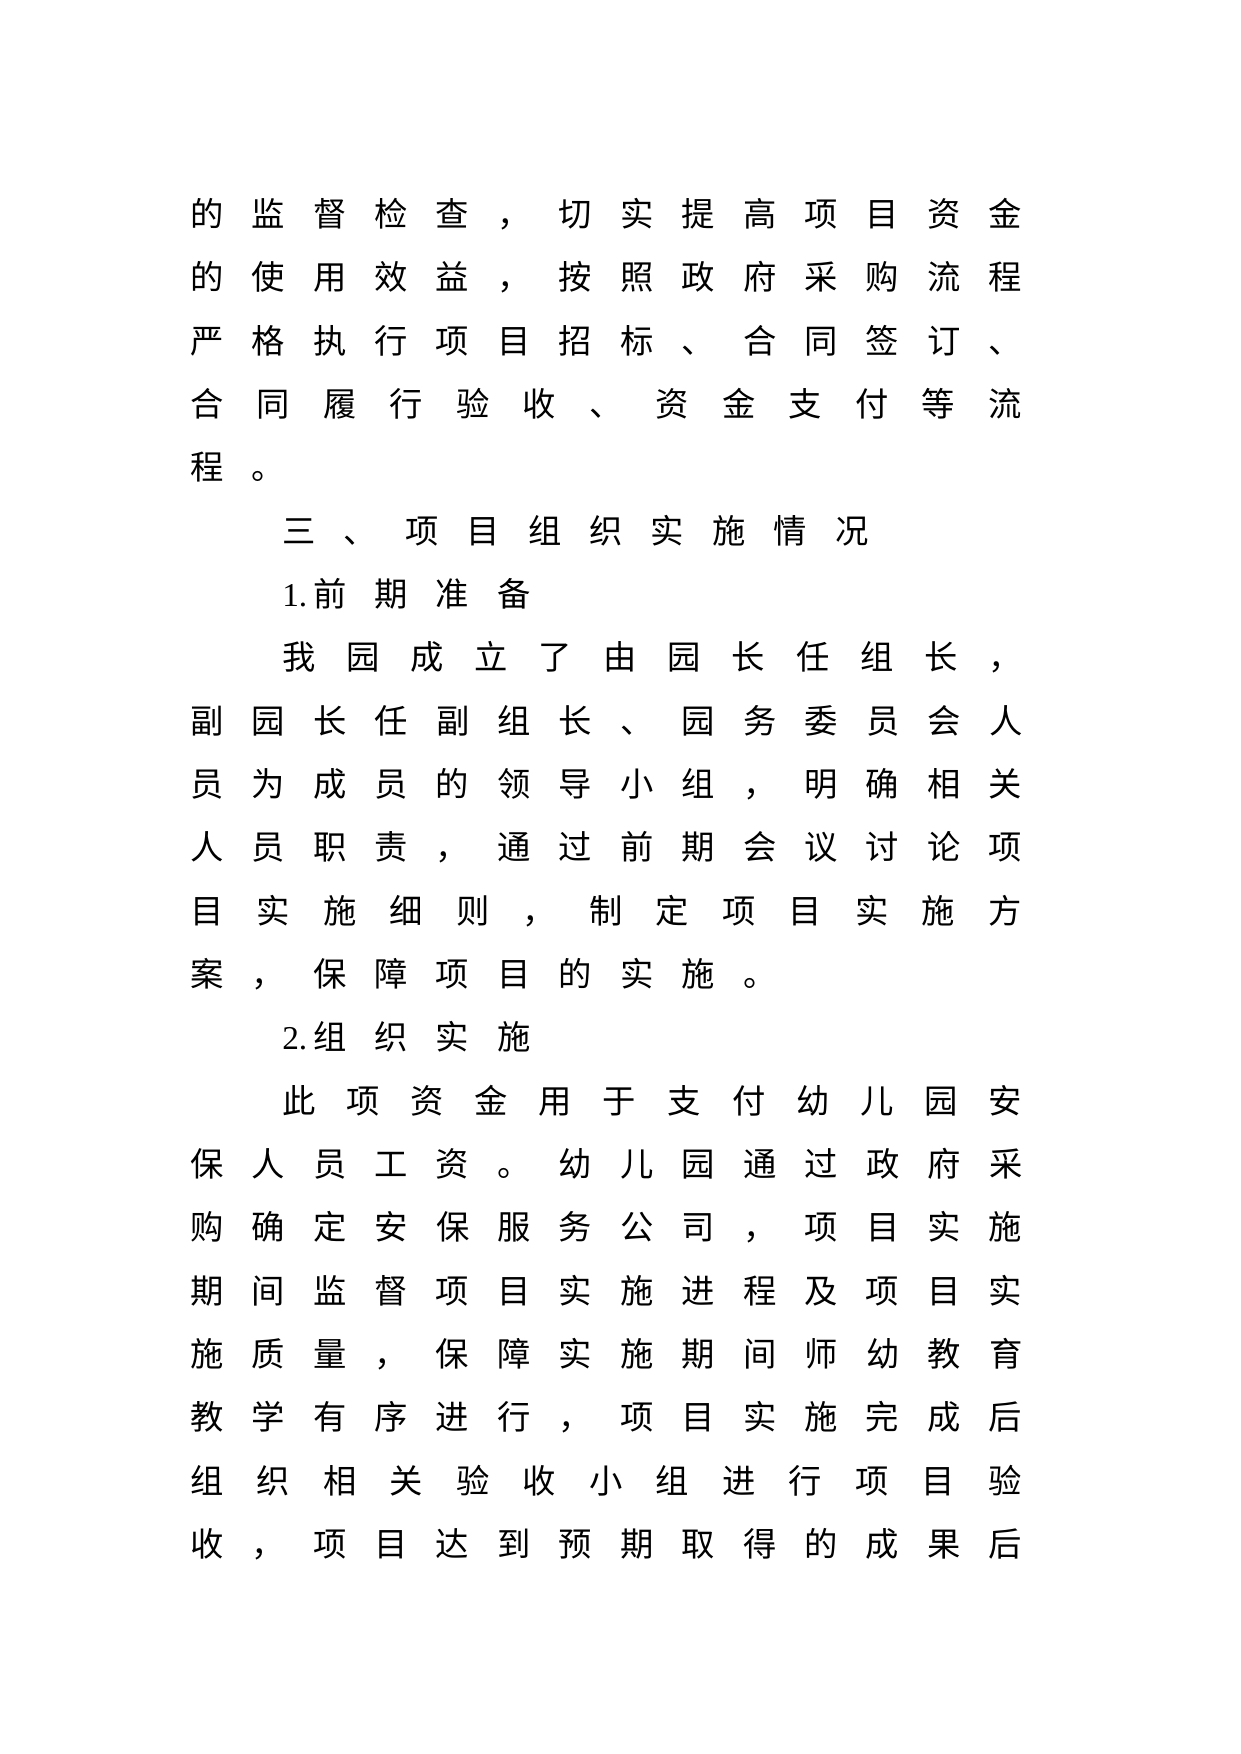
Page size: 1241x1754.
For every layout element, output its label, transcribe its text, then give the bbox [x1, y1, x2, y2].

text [190, 1067, 1050, 1574]
text 三、项目组织实施情况 [190, 497, 1050, 560]
text 1.前期准备 [190, 560, 1050, 624]
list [190, 180, 1050, 497]
text 我园成立了由园长任组长，副园长任副组长、园务委员会人员为成员的领导小组，明确相关人员职责，通过前期会议讨论项目实施细则，制定项目实施方案，保障项目的实施。 [190, 624, 1050, 1004]
text 2.组织实施 [190, 1004, 1050, 1067]
